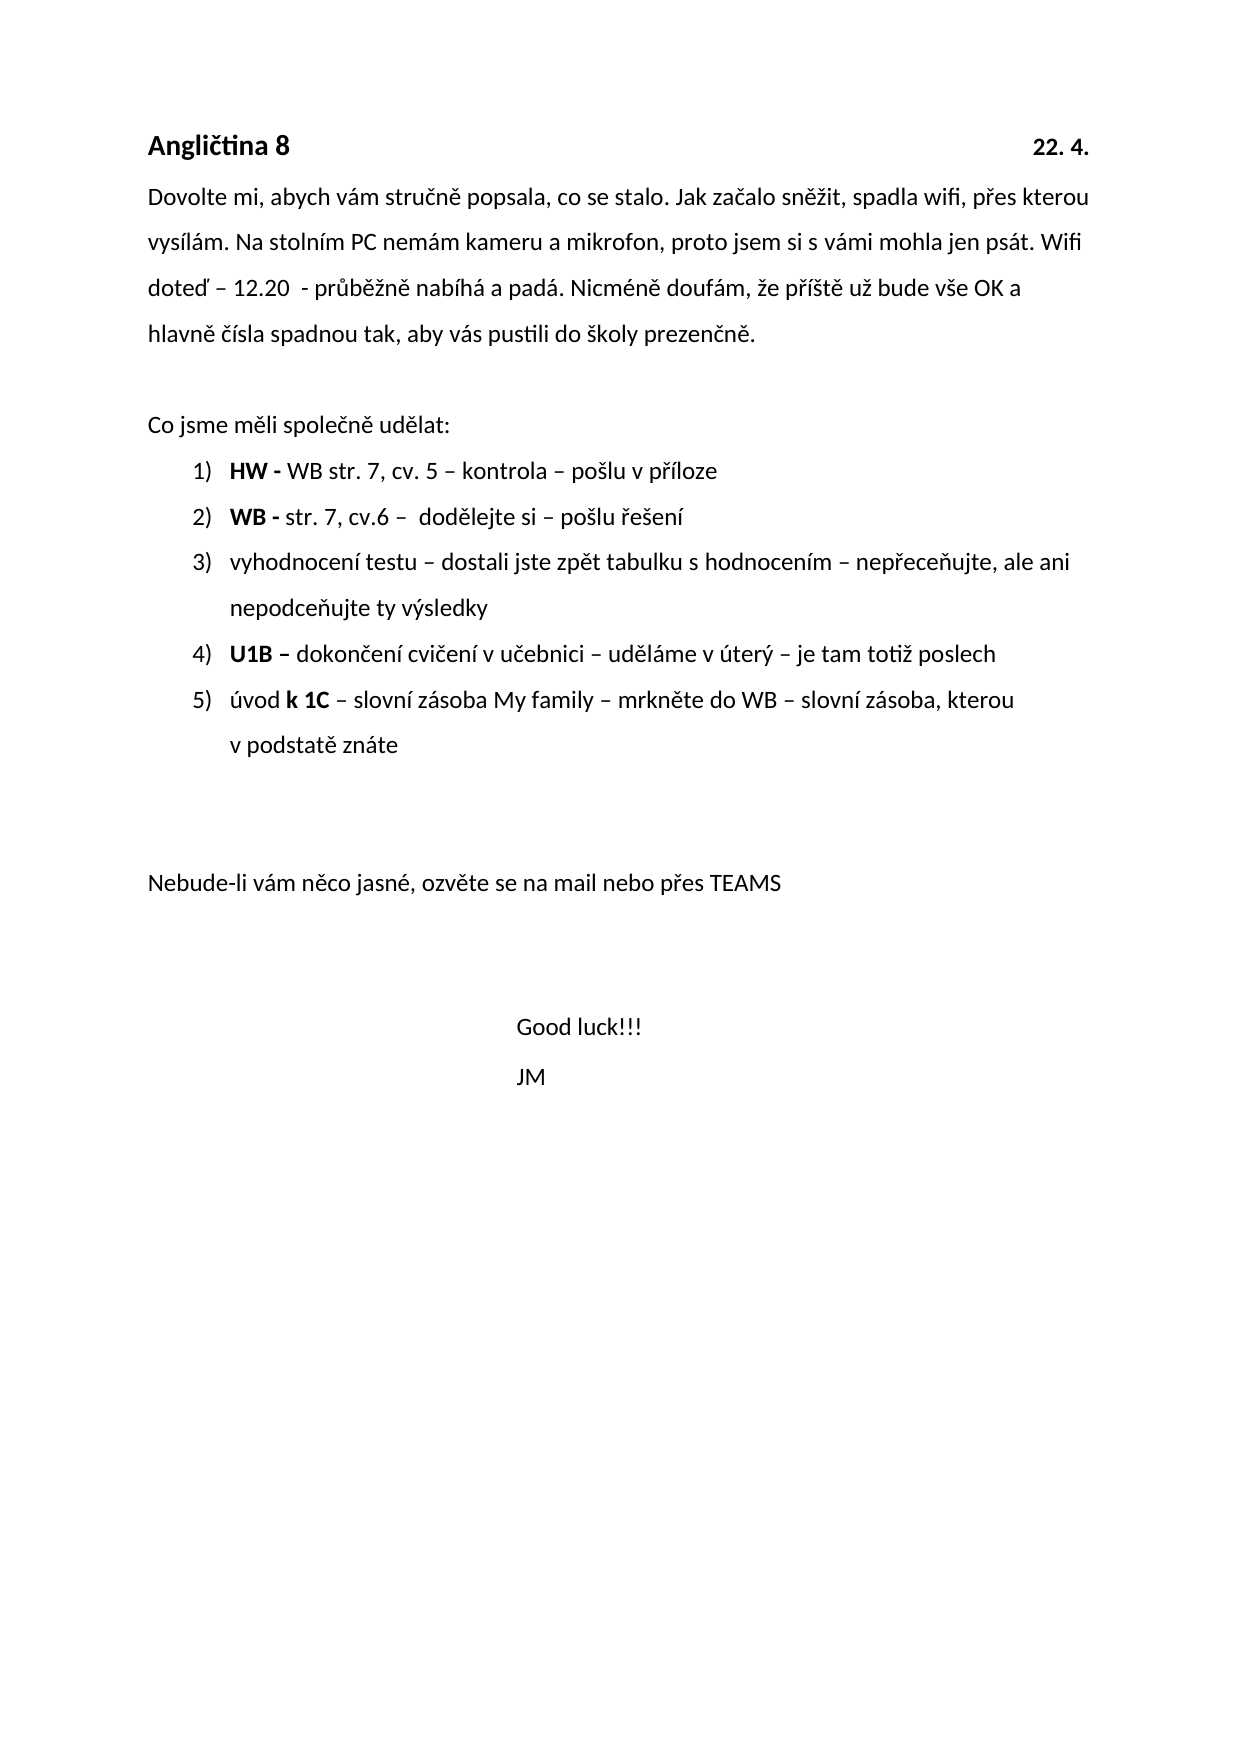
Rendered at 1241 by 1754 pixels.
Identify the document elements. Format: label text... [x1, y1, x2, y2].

text JM [443, 1061, 1093, 1092]
list WB - str. 7, cv.6 – dodělejte si – pošlu řešení [192, 501, 1093, 531]
list U1B – dokončení cvičení v učebnici – uděláme v úterý – je tam totiž poslech [192, 638, 1093, 668]
text Nebude-li vám něco jasné, ozvěte se na mail nebo přes TEAMS [148, 867, 1093, 897]
list HW - WB str. 7, cv. 5 – kontrola – pošlu v příloze [192, 455, 1093, 486]
list vyhodnocení testu – dostali jste zpět tabulku s hodnocením – nepřeceňujte, ale ani nepodceňujte ty výsledky [192, 547, 1093, 623]
text Good luck!!! [443, 1012, 1093, 1042]
text Co jsme měli společně udělat: [148, 409, 1093, 440]
text Angličtina 8 22. 4. [148, 127, 1093, 163]
text Dovolte mi, abych vám stručně popsala, co se stalo. Jak začalo sněžit, spadla wifi, přes kterou vysílám. Na stolním PC nemám kameru a mikrofon, proto jsem si s vámi mohla jen psát. Wifi doteď – 12.20 - průběžně nabíhá a padá. Nicméně doufám, že příště už bude vše OK a hlavně čísla spadnou tak, aby vás pustili do školy prezenčně. [148, 181, 1093, 348]
list úvod k 1C – slovní zásoba My family – mrkněte do WB – slovní zásoba, kterou v podstatě znáte [192, 684, 1093, 760]
